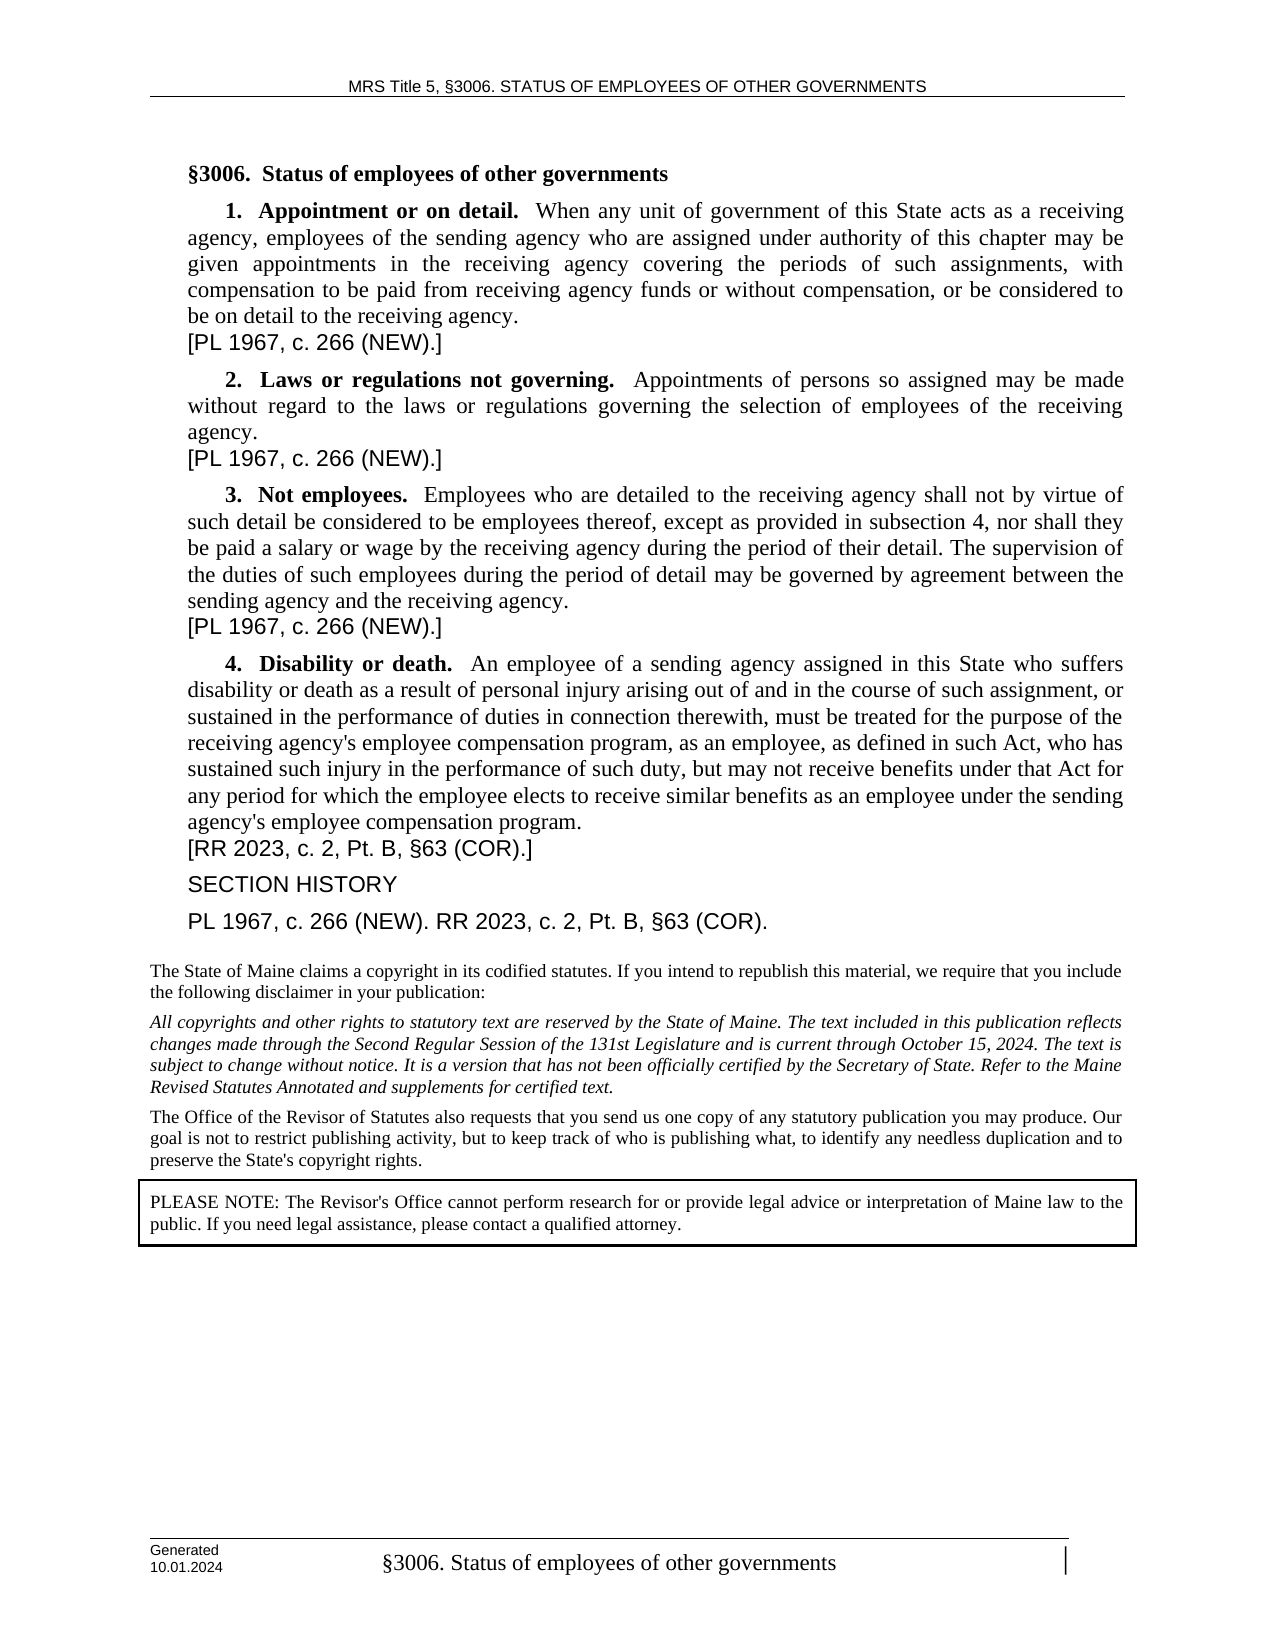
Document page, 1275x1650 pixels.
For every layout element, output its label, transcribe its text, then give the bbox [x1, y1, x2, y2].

text The State of Maine claims a copyright in its codified statutes. If you intend to republish this material, we require that you include the following disclaimer in your publication: [150, 959, 1125, 1003]
text [PL 1967, c. 266 (NEW).] [187, 445, 1125, 471]
text PLEASE NOTE: The Revisor's Office cannot perform research for or provide legal advice or interpretation of Maine law to the public. If you need legal assistance, please contact a qualified attorney. [140, 1181, 1135, 1244]
text All copyrights and other rights to statutory text are reserved by the State of Maine. The text included in this publication reflects changes made through the Second Regular Session of the 131st Legislature and is current through October 15, 2024 . The text is subject to change without notice. It is a version that has not been officially certified by the Secretary of State. Refer to the Maine Revised Statutes Annotated and supplements for certified text. [150, 1011, 1125, 1097]
text The Office of the Revisor of Statutes also requests that you send us one copy of any statutory publication you may produce. Our goal is not to restrict publishing activity, but to keep track of who is publishing what, to identify any needless duplication and to preserve the State's copyright rights. [150, 1106, 1125, 1170]
text 2. Laws or regulations not governing. Appointments of persons so assigned may be made without regard to the laws or regulations governing the selection of employees of the receiving agency. [187, 366, 1125, 445]
text SECTION HISTORY [187, 871, 1125, 898]
text 1. Appointment or on detail. When any unit of government of this State acts as a receiving agency, employees of the sending agency who are assigned under authority of this chapter may be given appointments in the receiving agency covering the periods of such assignments, with compensation to be paid from receiving agency funds or without compensation, or be considered to be on detail to the receiving agency. [187, 197, 1125, 329]
text 3. Not employees. Employees who are detailed to the receiving agency shall not by virtue of such detail be considered to be employees thereof, except as provided in subsection 4, nor shall they be paid a salary or wage by the receiving agency during the period of their detail. The supervision of the duties of such employees during the period of detail may be governed by agreement between the sending agency and the receiving agency. [187, 482, 1125, 613]
text [PL 1967, c. 266 (NEW).] [187, 613, 1125, 640]
text [PL 1967, c. 266 (NEW).] [187, 329, 1125, 355]
text §3006. Status of employees of other governments [187, 160, 1125, 187]
text PL 1967, c. 266 (NEW). RR 2023, c. 2, Pt. B, §63 (COR). [187, 908, 1125, 934]
text [RR 2023, c. 2, Pt. B, §63 (COR).] [187, 834, 1125, 861]
text 4. Disability or death. An employee of a sending agency assigned in this State who suffers disability or death as a result of personal injury arising out of and in the course of such assignment, or sustained in the performance of duties in connection therewith, must be treated for the purpose of the receiving agency's employee compensation program, as an employee, as defined in such Act, who has sustained such injury in the performance of such duty, but may not receive benefits under that Act for any period for which the employee elects to receive similar benefits as an employee under the sending agency's employee compensation program. [187, 650, 1125, 834]
